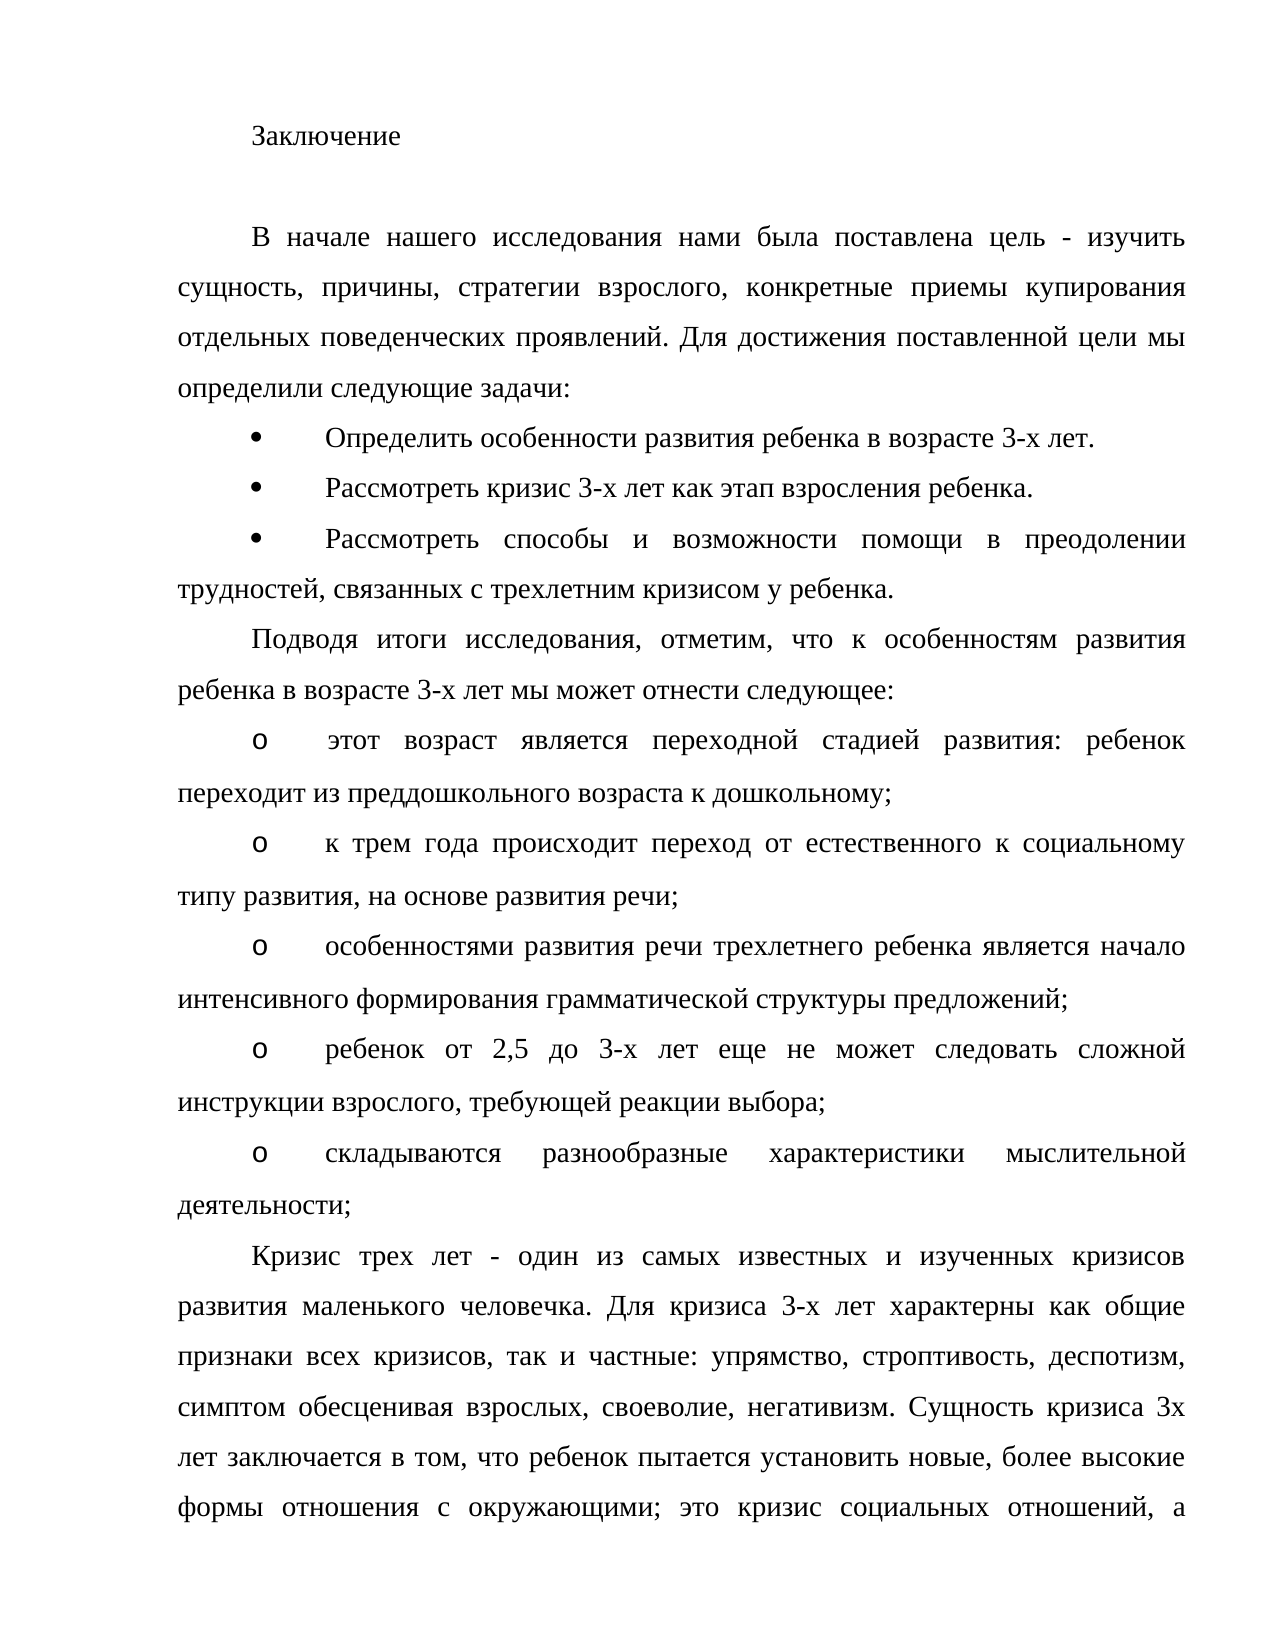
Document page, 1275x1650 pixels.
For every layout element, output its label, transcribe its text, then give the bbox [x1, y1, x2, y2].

text Заключение [177, 118, 1186, 152]
text В начале нашего исследования нами была поставлена цель - изучить сущность, причины, стратегии взрослого, конкретные приемы купирования отдельных поведенческих проявлений. Для достижения поставленной цели мы определили следующие задачи: [177, 219, 1186, 403]
text o ребенок от 2,5 до 3-х лет еще не может следовать сложной инструкции взрослого, требующей реакции выбора; [177, 1032, 1186, 1118]
text · Рассмотреть способы и возможности помощи в преодолении трудностей, связанных с трехлетним кризисом у ребенка. [177, 521, 1186, 605]
text o этот возраст является переходной стадией развития: ребенок переходит из преддошкольного возраста к дошкольному; [177, 722, 1186, 808]
text o складываются разнообразные характеристики мыслительной деятельности; [177, 1135, 1186, 1221]
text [177, 1238, 1186, 1523]
text · Рассмотреть кризис 3-х лет как этап взросления ребенка. [177, 470, 1186, 504]
text Подводя итоги исследования, отметим, что к особенностям развития ребенка в возрасте 3-х лет мы может отнести следующее: [177, 622, 1186, 705]
text o особенностями развития речи трехлетнего ребенка является начало интенсивного формирования грамматической структуры предложений; [177, 928, 1186, 1015]
text o к трем года происходит переход от естественного к социальному типу развития, на основе развития речи; [177, 825, 1186, 912]
text · Определить особенности развития ребенка в возрасте 3-х лет. [177, 420, 1186, 454]
